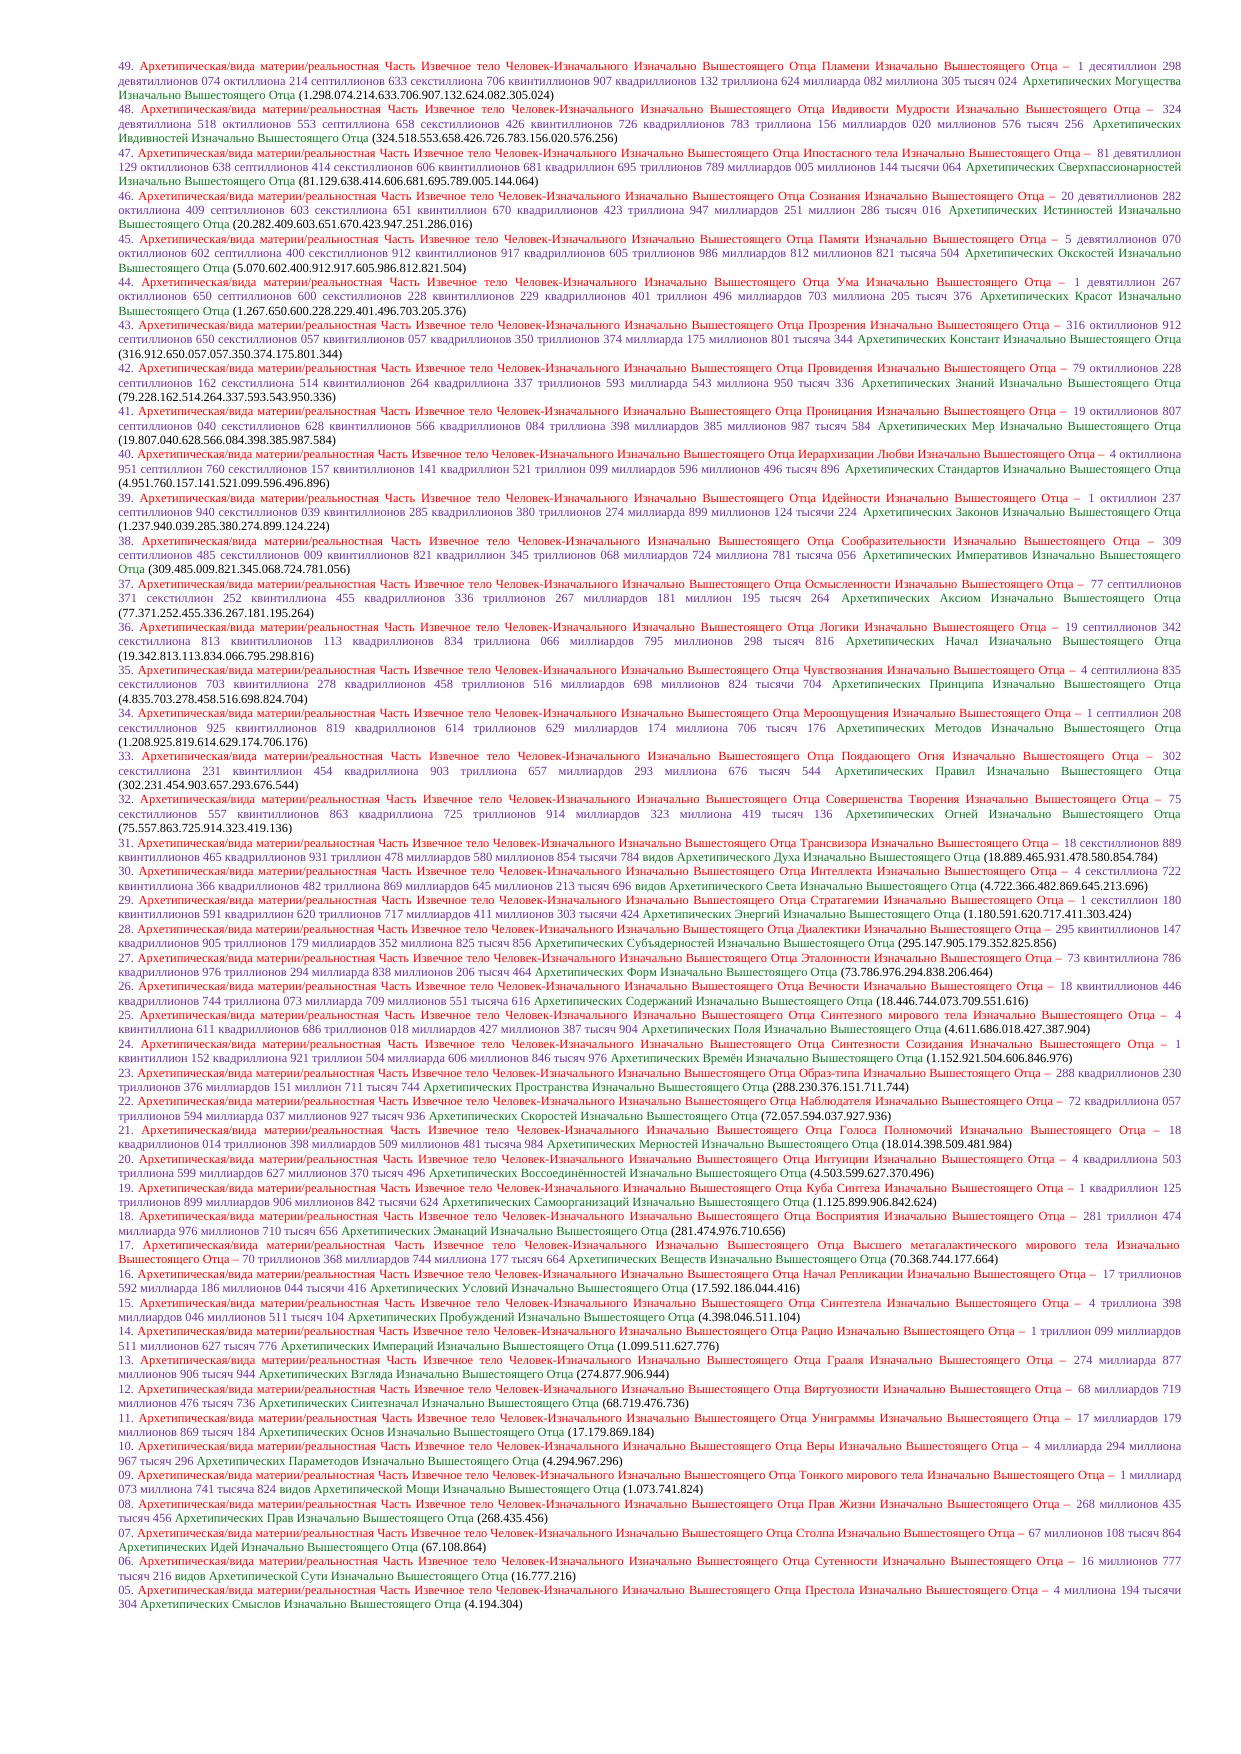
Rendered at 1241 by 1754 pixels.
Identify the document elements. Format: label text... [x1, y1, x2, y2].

text 26. Архетипическая/вида материи/реальностная Часть Извечное тело Человек-Изначального Изначально Вышестоящего Отца Вечности Изначально Вышестоящего Отца – 18 квинтиллионов 446 квадриллионов 744 триллиона 073 миллиарда 709 миллионов 551 тысяча 616 Архетипических Содержаний Изначально Вышестоящего Отца (18.446.744.073.709.551.616) [118, 979, 1181, 1008]
text 05. Архетипическая/вида материи/реальностная Часть Извечное тело Человек-Изначального Изначально Вышестоящего Отца Престола Изначально Вышестоящего Отца – 4 миллиона 194 тысячи 304 Архетипических Смыслов Изначально Вышестоящего Отца (4.194.304) [118, 1583, 1181, 1612]
text 06. Архетипическая/вида материи/реальностная Часть Извечное тело Человек-Изначального Изначально Вышестоящего Отца Сутенности Изначально Вышестоящего Отца – 16 миллионов 777 тысяч 216 видов Архетипической Сути Изначально Вышестоящего Отца (16.777.216) [118, 1554, 1181, 1583]
text 45. Архетипическая/вида материи/реальностная Часть Извечное тело Человек-Изначального Изначально Вышестоящего Отца Памяти Изначально Вышестоящего Отца – 5 девятиллионов 070 октиллионов 602 септиллиона 400 секстиллионов 912 квинтиллионов 917 квадриллионов 605 триллионов 986 миллиардов 812 миллионов 821 тысяча 504 Архетипических Окскостей Изначально Вышестоящего Отца (5.070.602.400.912.917.605.986.812.821.504) [118, 232, 1181, 275]
text 11. Архетипическая/вида материи/реальностная Часть Извечное тело Человек-Изначального Изначально Вышестоящего Отца Униграммы Изначально Вышестоящего Отца – 17 миллиардов 179 миллионов 869 тысяч 184 Архетипических Основ Изначально Вышестоящего Отца (17.179.869.184) [118, 1410, 1181, 1439]
text 16. Архетипическая/вида материи/реальностная Часть Извечное тело Человек-Изначального Изначально Вышестоящего Отца Начал Репликации Изначально Вышестоящего Отца – 17 триллионов 592 миллиарда 186 миллионов 044 тысячи 416 Архетипических Условий Изначально Вышестоящего Отца (17.592.186.044.416) [118, 1267, 1181, 1295]
text 48. Архетипическая/вида материи/реальностная Часть Извечное тело Человек-Изначального Изначально Вышестоящего Отца Ивдивости Мудрости Изначально Вышестоящего Отца – 324 девятиллиона 518 октиллионов 553 септиллиона 658 секстиллионов 426 квинтиллионов 726 квадриллионов 783 триллиона 156 миллиардов 020 миллионов 576 тысяч 256 Архетипических Ивдивностей Изначально Вышестоящего Отца (324.518.553.658.426.726.783.156.020.576.256) [118, 102, 1181, 145]
text 39. Архетипическая/вида материи/реальностная Часть Извечное тело Человек-Изначального Изначально Вышестоящего Отца Идейности Изначально Вышестоящего Отца – 1 октиллион 237 септиллионов 940 секстиллионов 039 квинтиллионов 285 квадриллионов 380 триллионов 274 миллиарда 899 миллионов 124 тысячи 224 Архетипических Законов Изначально Вышестоящего Отца (1.237.940.039.285.380.274.899.124.224) [118, 490, 1181, 533]
text 46. Архетипическая/вида материи/реальностная Часть Извечное тело Человек-Изначального Изначально Вышестоящего Отца Сознания Изначально Вышестоящего Отца – 20 девятиллионов 282 октиллиона 409 септиллионов 603 секстиллиона 651 квинтиллион 670 квадриллионов 423 триллиона 947 миллиардов 251 миллион 286 тысяч 016 Архетипических Истинностей Изначально Вышестоящего Отца (20.282.409.603.651.670.423.947.251.286.016) [118, 188, 1181, 232]
text 36. Архетипическая/вида материи/реальностная Часть Извечное тело Человек-Изначального Изначально Вышестоящего Отца Логики Изначально Вышестоящего Отца – 19 септиллионов 342 секстиллиона 813 квинтиллионов 113 квадриллионов 834 триллиона 066 миллиардов 795 миллионов 298 тысяч 816 Архетипических Начал Изначально Вышестоящего Отца (19.342.813.113.834.066.795.298.816) [118, 620, 1181, 663]
text 33. Архетипическая/вида материи/реальностная Часть Извечное тело Человек-Изначального Изначально Вышестоящего Отца Поядающего Огня Изначально Вышестоящего Отца – 302 секстиллиона 231 квинтиллион 454 квадриллиона 903 триллиона 657 миллиардов 293 миллиона 676 тысяч 544 Архетипических Правил Изначально Вышестоящего Отца (302.231.454.903.657.293.676.544) [118, 749, 1181, 792]
text 34. Архетипическая/вида материи/реальностная Часть Извечное тело Человек-Изначального Изначально Вышестоящего Отца Мероощущения Изначально Вышестоящего Отца – 1 септиллион 208 секстиллионов 925 квинтиллионов 819 квадриллионов 614 триллионов 629 миллиардов 174 миллиона 706 тысяч 176 Архетипических Методов Изначально Вышестоящего Отца (1.208.925.819.614.629.174.706.176) [118, 706, 1181, 749]
text 43. Архетипическая/вида материи/реальностная Часть Извечное тело Человек-Изначального Изначально Вышестоящего Отца Прозрения Изначально Вышестоящего Отца – 316 октиллионов 912 септиллионов 650 секстиллионов 057 квинтиллионов 057 квадриллионов 350 триллионов 374 миллиарда 175 миллионов 801 тысяча 344 Архетипических Констант Изначально Вышестоящего Отца (316.912.650.057.057.350.374.175.801.344) [118, 318, 1181, 361]
text 23. Архетипическая/вида материи/реальностная Часть Извечное тело Человек-Изначального Изначально Вышестоящего Отца Образ-типа Изначально Вышестоящего Отца – 288 квадриллионов 230 триллионов 376 миллиардов 151 миллион 711 тысяч 744 Архетипических Пространства Изначально Вышестоящего Отца (288.230.376.151.711.744) [118, 1065, 1181, 1094]
text 32. Архетипическая/вида материи/реальностная Часть Извечное тело Человек-Изначального Изначально Вышестоящего Отца Совершенства Творения Изначально Вышестоящего Отца – 75 секстиллионов 557 квинтиллионов 863 квадриллиона 725 триллионов 914 миллиардов 323 миллиона 419 тысяч 136 Архетипических Огней Изначально Вышестоящего Отца (75.557.863.725.914.323.419.136) [118, 792, 1181, 835]
text 12. Архетипическая/вида материи/реальностная Часть Извечное тело Человек-Изначального Изначально Вышестоящего Отца Виртуозности Изначально Вышестоящего Отца – 68 миллиардов 719 миллионов 476 тысяч 736 Архетипических Синтезначал Изначально Вышестоящего Отца (68.719.476.736) [118, 1382, 1181, 1410]
text 25. Архетипическая/вида материи/реальностная Часть Извечное тело Человек-Изначального Изначально Вышестоящего Отца Синтезного мирового тела Изначально Вышестоящего Отца – 4 квинтиллиона 611 квадриллионов 686 триллионов 018 миллиардов 427 миллионов 387 тысяч 904 Архетипических Поля Изначально Вышестоящего Отца (4.611.686.018.427.387.904) [118, 1008, 1181, 1037]
text 29. Архетипическая/вида материи/реальностная Часть Извечное тело Человек-Изначального Изначально Вышестоящего Отца Стратагемии Изначально Вышестоящего Отца – 1 секстиллион 180 квинтиллионов 591 квадриллион 620 триллионов 717 миллиардов 411 миллионов 303 тысячи 424 Архетипических Энергий Изначально Вышестоящего Отца (1.180.591.620.717.411.303.424) [118, 893, 1181, 922]
text 38. Архетипическая/вида материи/реальностная Часть Извечное тело Человек-Изначального Изначально Вышестоящего Отца Сообразительности Изначально Вышестоящего Отца – 309 септиллионов 485 секстиллионов 009 квинтиллионов 821 квадриллион 345 триллионов 068 миллиардов 724 миллиона 781 тысяча 056 Архетипических Императивов Изначально Вышестоящего Отца (309.485.009.821.345.068.724.781.056) [118, 533, 1181, 577]
text 19. Архетипическая/вида материи/реальностная Часть Извечное тело Человек-Изначального Изначально Вышестоящего Отца Куба Синтеза Изначально Вышестоящего Отца – 1 квадриллион 125 триллионов 899 миллиардов 906 миллионов 842 тысячи 624 Архетипических Самоорганизаций Изначально Вышестоящего Отца (1.125.899.906.842.624) [118, 1180, 1181, 1209]
text 10. Архетипическая/вида материи/реальностная Часть Извечное тело Человек-Изначального Изначально Вышестоящего Отца Веры Изначально Вышестоящего Отца – 4 миллиарда 294 миллиона 967 тысяч 296 Архетипических Параметодов Изначально Вышестоящего Отца (4.294.967.296) [118, 1439, 1181, 1468]
text 41. Архетипическая/вида материи/реальностная Часть Извечное тело Человек-Изначального Изначально Вышестоящего Отца Проницания Изначально Вышестоящего Отца – 19 октиллионов 807 септиллионов 040 секстиллионов 628 квинтиллионов 566 квадриллионов 084 триллиона 398 миллиардов 385 миллионов 987 тысяч 584 Архетипических Мер Изначально Вышестоящего Отца (19.807.040.628.566.084.398.385.987.584) [118, 404, 1181, 447]
text 27. Архетипическая/вида материи/реальностная Часть Извечное тело Человек-Изначального Изначально Вышестоящего Отца Эталонности Изначально Вышестоящего Отца – 73 квинтиллиона 786 квадриллионов 976 триллионов 294 миллиарда 838 миллионов 206 тысяч 464 Архетипических Форм Изначально Вышестоящего Отца (73.786.976.294.838.206.464) [118, 950, 1181, 979]
text 07. Архетипическая/вида материи/реальностная Часть Извечное тело Человек-Изначального Изначально Вышестоящего Отца Столпа Изначально Вышестоящего Отца – 67 миллионов 108 тысяч 864 Архетипических Идей Изначально Вышестоящего Отца (67.108.864) [118, 1525, 1181, 1554]
text 09. Архетипическая/вида материи/реальностная Часть Извечное тело Человек-Изначального Изначально Вышестоящего Отца Тонкого мирового тела Изначально Вышестоящего Отца – 1 миллиард 073 миллиона 741 тысяча 824 видов Архетипической Мощи Изначально Вышестоящего Отца (1.073.741.824) [118, 1468, 1181, 1497]
text 18. Архетипическая/вида материи/реальностная Часть Извечное тело Человек-Изначального Изначально Вышестоящего Отца Восприятия Изначально Вышестоящего Отца – 281 триллион 474 миллиарда 976 миллионов 710 тысяч 656 Архетипических Эманаций Изначально Вышестоящего Отца (281.474.976.710.656) [118, 1209, 1181, 1238]
text 47. Архетипическая/вида материи/реальностная Часть Извечное тело Человек-Изначального Изначально Вышестоящего Отца Ипостасного тела Изначально Вышестоящего Отца – 81 девятиллион 129 октиллионов 638 септиллионов 414 секстиллионов 606 квинтиллионов 681 квадриллион 695 триллионов 789 миллиардов 005 миллионов 144 тысячи 064 Архетипических Сверхпассионарностей Изначально Вышестоящего Отца (81.129.638.414.606.681.695.789.005.144.064) [118, 145, 1181, 188]
text 08. Архетипическая/вида материи/реальностная Часть Извечное тело Человек-Изначального Изначально Вышестоящего Отца Прав Жизни Изначально Вышестоящего Отца – 268 миллионов 435 тысяч 456 Архетипических Прав Изначально Вышестоящего Отца (268.435.456) [118, 1497, 1181, 1525]
text 14. Архетипическая/вида материи/реальностная Часть Извечное тело Человек-Изначального Изначально Вышестоящего Отца Рацио Изначально Вышестоящего Отца – 1 триллион 099 миллиардов 511 миллионов 627 тысяч 776 Архетипических Импераций Изначально Вышестоящего Отца (1.099.511.627.776) [118, 1324, 1181, 1353]
text 28. Архетипическая/вида материи/реальностная Часть Извечное тело Человек-Изначального Изначально Вышестоящего Отца Диалектики Изначально Вышестоящего Отца – 295 квинтиллионов 147 квадриллионов 905 триллионов 179 миллиардов 352 миллиона 825 тысяч 856 Архетипических Субъядерностей Изначально Вышестоящего Отца (295.147.905.179.352.825.856) [118, 922, 1181, 950]
text 13. Архетипическая/вида материи/реальностная Часть Извечное тело Человек-Изначального Изначально Вышестоящего Отца Грааля Изначально Вышестоящего Отца – 274 миллиарда 877 миллионов 906 тысяч 944 Архетипических Взгляда Изначально Вышестоящего Отца (274.877.906.944) [118, 1353, 1181, 1382]
text 15. Архетипическая/вида материи/реальностная Часть Извечное тело Человек-Изначального Изначально Вышестоящего Отца Синтезтела Изначально Вышестоящего Отца – 4 триллиона 398 миллиардов 046 миллионов 511 тысяч 104 Архетипических Пробуждений Изначально Вышестоящего Отца (4.398.046.511.104) [118, 1295, 1181, 1324]
text 35. Архетипическая/вида материи/реальностная Часть Извечное тело Человек-Изначального Изначально Вышестоящего Отца Чувствознания Изначально Вышестоящего Отца – 4 септиллиона 835 секстиллионов 703 квинтиллиона 278 квадриллионов 458 триллионов 516 миллиардов 698 миллионов 824 тысячи 704 Архетипических Принципа Изначально Вышестоящего Отца (4.835.703.278.458.516.698.824.704) [118, 663, 1181, 706]
text 40. Архетипическая/вида материи/реальностная Часть Извечное тело Человек-Изначального Изначально Вышестоящего Отца Иерархизации Любви Изначально Вышестоящего Отца – 4 октиллиона 951 септиллион 760 секстиллионов 157 квинтиллионов 141 квадриллион 521 триллион 099 миллиардов 596 миллионов 496 тысяч 896 Архетипических Стандартов Изначально Вышестоящего Отца (4.951.760.157.141.521.099.596.496.896) [118, 447, 1181, 490]
text 17. Архетипическая/вида материи/реальностная Часть Извечное тело Человек-Изначального Изначально Вышестоящего Отца Высшего метагалактического мирового тела Изначально Вышестоящего Отца – 70 триллионов 368 миллиардов 744 миллиона 177 тысяч 664 Архетипических Веществ Изначально Вышестоящего Отца (70.368.744.177.664) [118, 1238, 1181, 1267]
text 31. Архетипическая/вида материи/реальностная Часть Извечное тело Человек-Изначального Изначально Вышестоящего Отца Трансвизора Изначально Вышестоящего Отца – 18 секстиллионов 889 квинтиллионов 465 квадриллионов 931 триллион 478 миллиардов 580 миллионов 854 тысячи 784 видов Архетипического Духа Изначально Вышестоящего Отца (18.889.465.931.478.580.854.784) [118, 835, 1181, 864]
text 49. Архетипическая/вида материи/реальностная Часть Извечное тело Человек-Изначального Изначально Вышестоящего Отца Пламени Изначально Вышестоящего Отца – 1 десятиллион 298 девятиллионов 074 октиллиона 214 септиллионов 633 секстиллиона 706 квинтиллионов 907 квадриллионов 132 триллиона 624 миллиарда 082 миллиона 305 тысяч 024 Архетипических Могущества Изначально Вышестоящего Отца (1.298.074.214.633.706.907.132.624.082.305.024) [118, 59, 1181, 102]
text 20. Архетипическая/вида материи/реальностная Часть Извечное тело Человек-Изначального Изначально Вышестоящего Отца Интуиции Изначально Вышестоящего Отца – 4 квадриллиона 503 триллиона 599 миллиардов 627 миллионов 370 тысяч 496 Архетипических Воссоединённостей Изначально Вышестоящего Отца (4.503.599.627.370.496) [118, 1152, 1181, 1180]
text 22. Архетипическая/вида материи/реальностная Часть Извечное тело Человек-Изначального Изначально Вышестоящего Отца Наблюдателя Изначально Вышестоящего Отца – 72 квадриллиона 057 триллионов 594 миллиарда 037 миллионов 927 тысяч 936 Архетипических Скоростей Изначально Вышестоящего Отца (72.057.594.037.927.936) [118, 1094, 1181, 1123]
text 42. Архетипическая/вида материи/реальностная Часть Извечное тело Человек-Изначального Изначально Вышестоящего Отца Провидения Изначально Вышестоящего Отца – 79 октиллионов 228 септиллионов 162 секстиллиона 514 квинтиллионов 264 квадриллиона 337 триллионов 593 миллиарда 543 миллиона 950 тысяч 336 Архетипических Знаний Изначально Вышестоящего Отца (79.228.162.514.264.337.593.543.950.336) [118, 361, 1181, 404]
text 24. Архетипическая/вида материи/реальностная Часть Извечное тело Человек-Изначального Изначально Вышестоящего Отца Синтезности Созидания Изначально Вышестоящего Отца – 1 квинтиллион 152 квадриллиона 921 триллион 504 миллиарда 606 миллионов 846 тысяч 976 Архетипических Времён Изначально Вышестоящего Отца (1.152.921.504.606.846.976) [118, 1037, 1181, 1065]
text 37. Архетипическая/вида материи/реальностная Часть Извечное тело Человек-Изначального Изначально Вышестоящего Отца Осмысленности Изначально Вышестоящего Отца – 77 септиллионов 371 секстиллион 252 квинтиллиона 455 квадриллионов 336 триллионов 267 миллиардов 181 миллион 195 тысяч 264 Архетипических Аксиом Изначально Вышестоящего Отца (77.371.252.455.336.267.181.195.264) [118, 577, 1181, 620]
text 21. Архетипическая/вида материи/реальностная Часть Извечное тело Человек-Изначального Изначально Вышестоящего Отца Голоса Полномочий Изначально Вышестоящего Отца – 18 квадриллионов 014 триллионов 398 миллиардов 509 миллионов 481 тысяча 984 Архетипических Мерностей Изначально Вышестоящего Отца (18.014.398.509.481.984) [118, 1123, 1181, 1152]
text 44. Архетипическая/вида материи/реальностная Часть Извечное тело Человек-Изначального Изначально Вышестоящего Отца Ума Изначально Вышестоящего Отца – 1 девятиллион 267 октиллионов 650 септиллионов 600 секстиллионов 228 квинтиллионов 229 квадриллионов 401 триллион 496 миллиардов 703 миллиона 205 тысяч 376 Архетипических Красот Изначально Вышестоящего Отца (1.267.650.600.228.229.401.496.703.205.376) [118, 275, 1181, 318]
text 30. Архетипическая/вида материи/реальностная Часть Извечное тело Человек-Изначального Изначально Вышестоящего Отца Интеллекта Изначально Вышестоящего Отца – 4 секстиллиона 722 квинтиллиона 366 квадриллионов 482 триллиона 869 миллиардов 645 миллионов 213 тысяч 696 видов Архетипического Света Изначально Вышестоящего Отца (4.722.366.482.869.645.213.696) [118, 864, 1181, 893]
